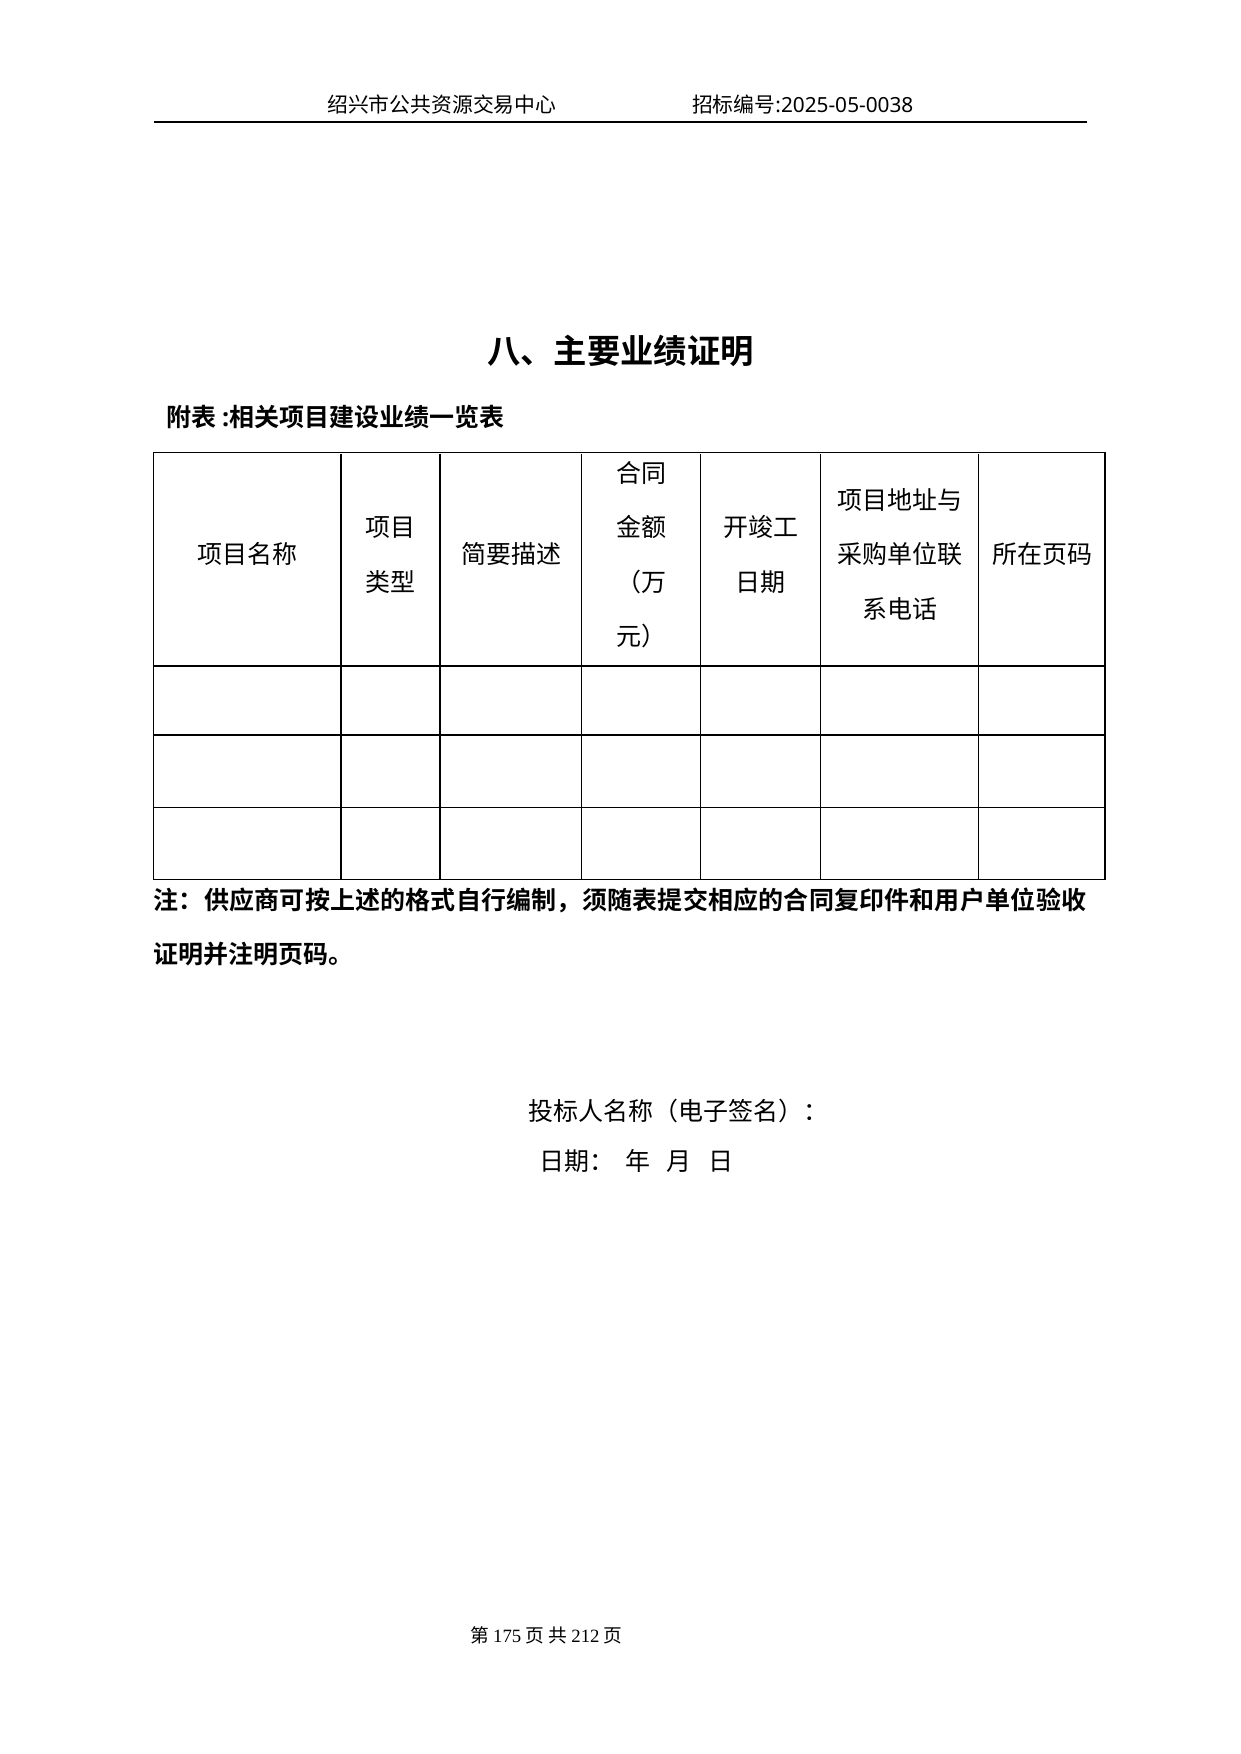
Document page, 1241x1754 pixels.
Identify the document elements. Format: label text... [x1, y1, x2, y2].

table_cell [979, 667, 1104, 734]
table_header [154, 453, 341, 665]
text 八、主要业绩证明 [153, 325, 1087, 373]
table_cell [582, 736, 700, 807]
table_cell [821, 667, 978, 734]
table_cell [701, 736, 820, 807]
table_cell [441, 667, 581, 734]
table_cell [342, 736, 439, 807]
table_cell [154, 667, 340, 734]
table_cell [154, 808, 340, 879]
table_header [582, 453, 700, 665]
text 附表 :相关项目建设业绩一览表 [153, 397, 1087, 434]
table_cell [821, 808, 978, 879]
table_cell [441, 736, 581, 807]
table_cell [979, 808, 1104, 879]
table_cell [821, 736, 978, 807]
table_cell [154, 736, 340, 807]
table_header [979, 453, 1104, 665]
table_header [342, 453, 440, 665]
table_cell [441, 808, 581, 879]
text 日期： 年 月 日 [153, 1142, 1087, 1178]
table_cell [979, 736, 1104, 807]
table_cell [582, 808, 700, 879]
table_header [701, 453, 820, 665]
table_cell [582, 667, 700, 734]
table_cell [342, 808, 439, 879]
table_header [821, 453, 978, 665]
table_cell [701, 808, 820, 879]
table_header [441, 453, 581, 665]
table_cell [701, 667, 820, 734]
text 投标人名称（电子签名）： [153, 1091, 1087, 1127]
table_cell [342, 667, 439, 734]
text 注：供应商可按上述的格式自行编制，须随表提交相应的合同复印件和用户单位验收证明并注明页码。 [153, 880, 1087, 971]
